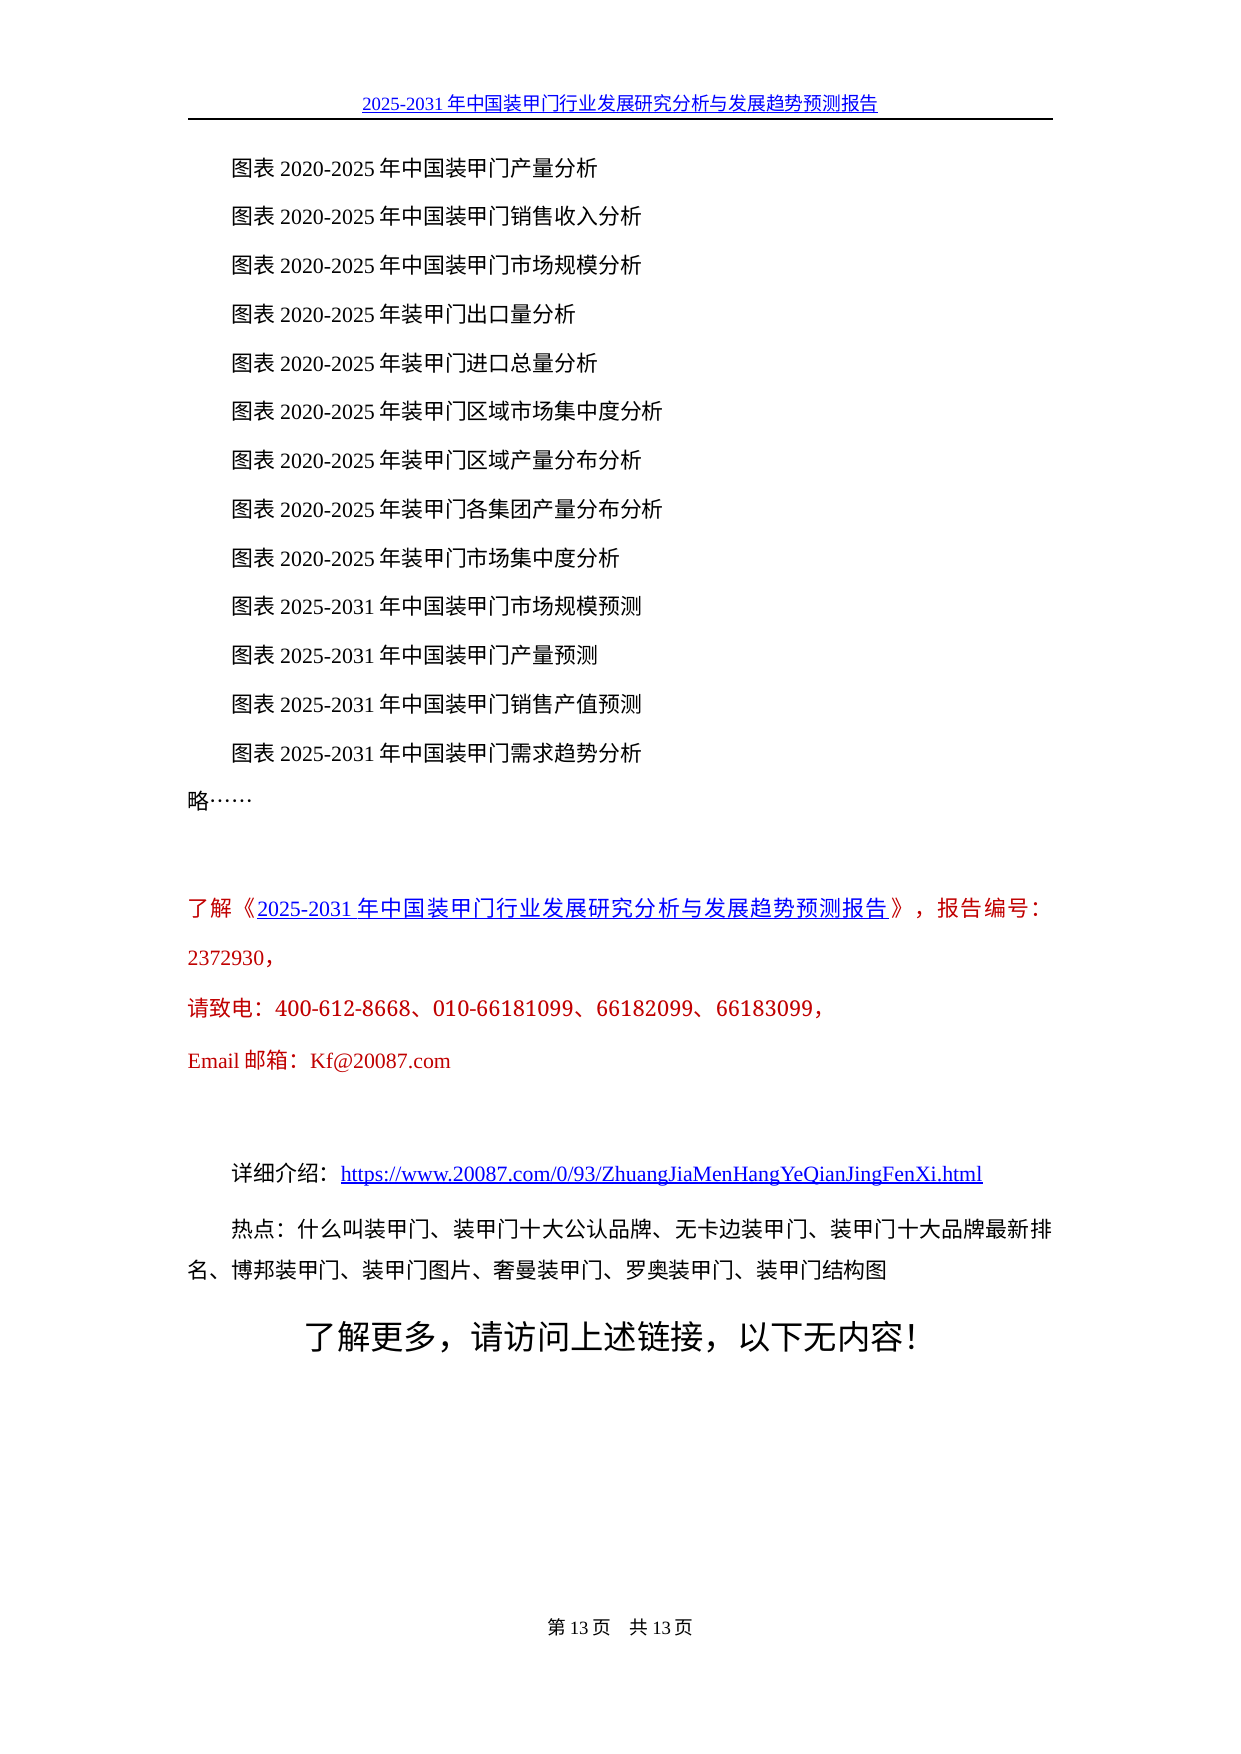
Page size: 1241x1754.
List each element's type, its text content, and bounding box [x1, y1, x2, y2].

text 详细介绍：https://www.20087.com/0/93/ZhuangJiaMenHangYeQianJingFenXi.html [187, 1155, 1053, 1188]
text 了解《2025-2031年中国装甲门行业发展研究分析与发展趋势预测报告》，报告编号：2372930， [187, 890, 1053, 972]
text 热点：什么叫装甲门、装甲门十大公认品牌、无卡边装甲门、装甲门十大品牌最新排名、博邦装甲门、装甲门图片、奢曼装甲门、罗奥装甲门、装甲门结构图 [187, 1212, 1053, 1285]
text Email邮箱：Kf@20087.com [187, 1042, 1053, 1075]
title 了解更多，请访问上述链接，以下无内容！ [187, 1302, 1053, 1367]
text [187, 150, 1053, 816]
text 请致电：400-612-8668、010-66181099、66182099、66183099， [187, 991, 1053, 1023]
